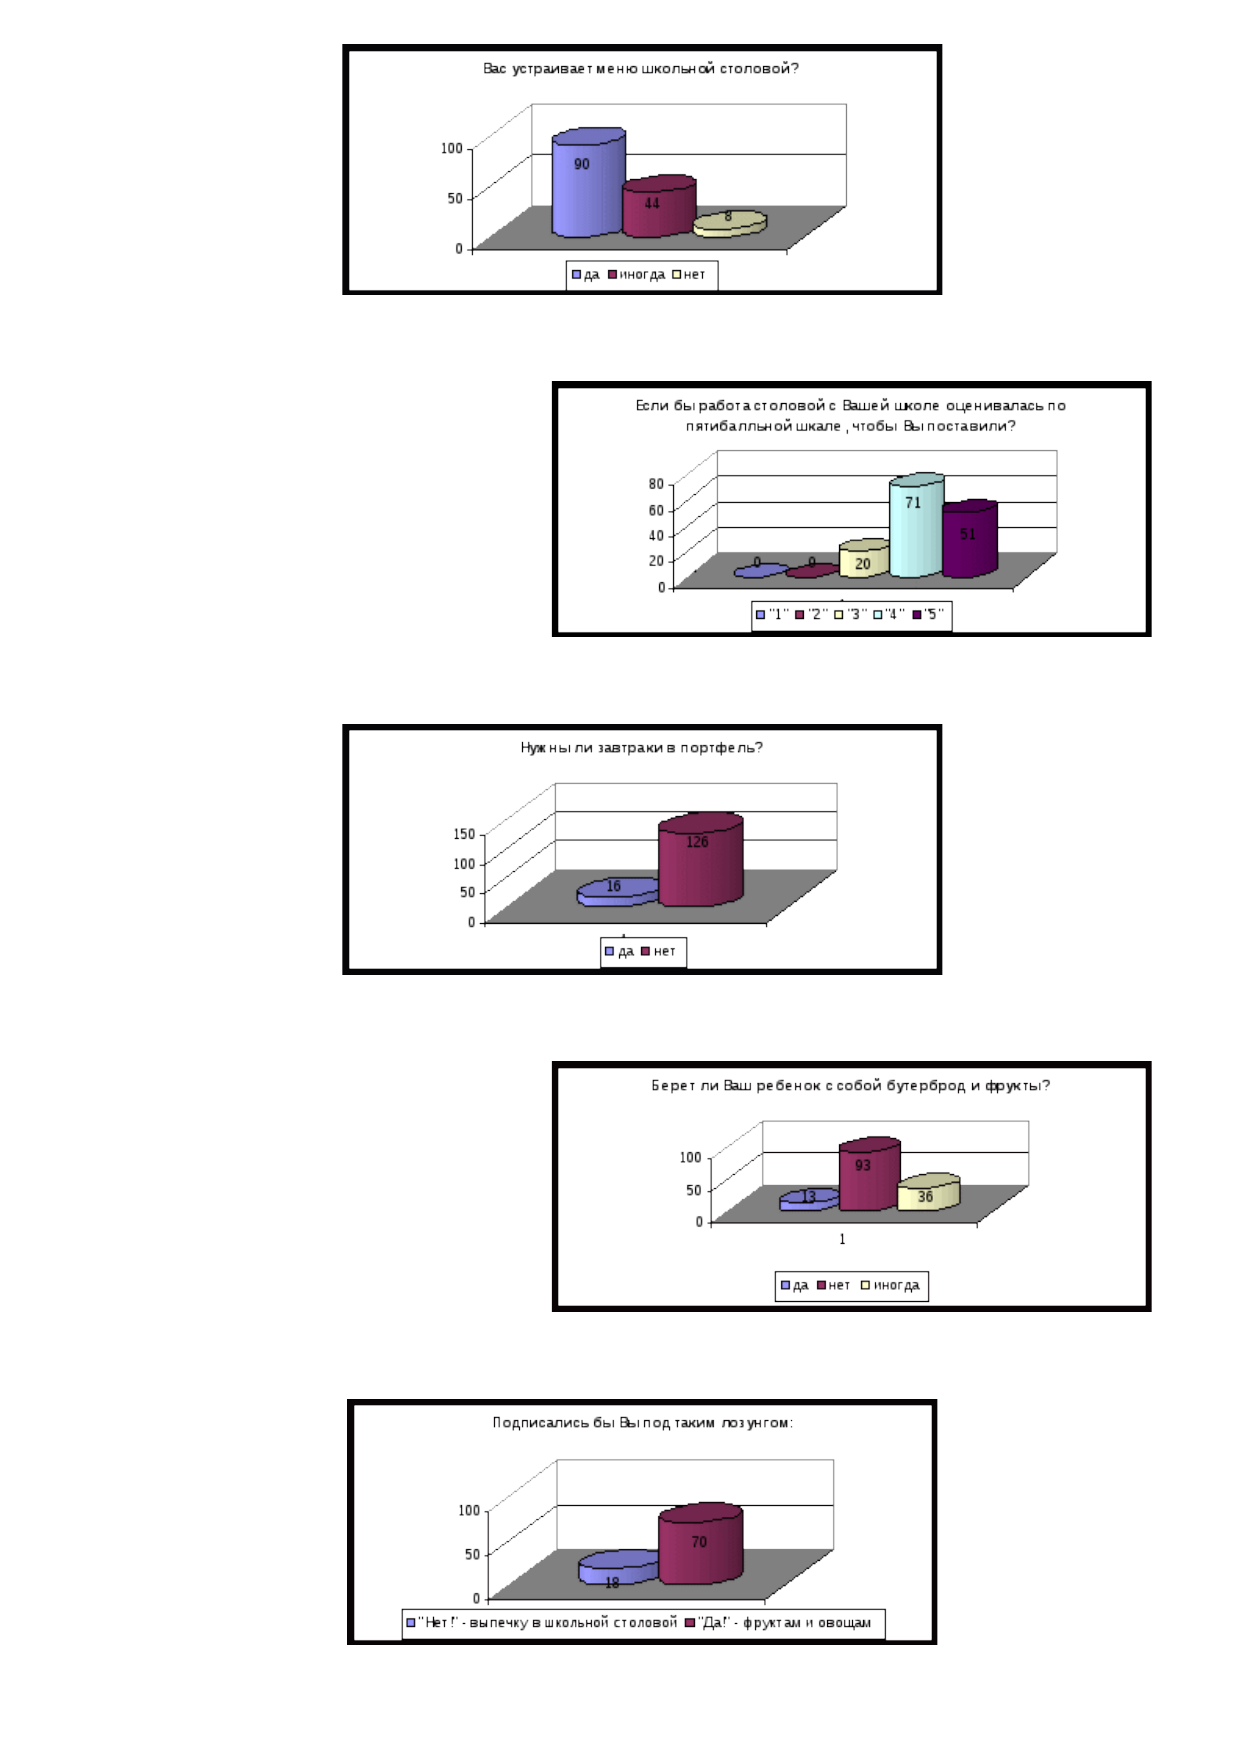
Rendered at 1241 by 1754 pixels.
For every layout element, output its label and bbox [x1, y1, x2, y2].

picture [551, 381, 1152, 637]
picture [551, 1061, 1152, 1312]
picture [342, 724, 943, 975]
picture [342, 44, 943, 295]
picture [347, 1399, 938, 1645]
